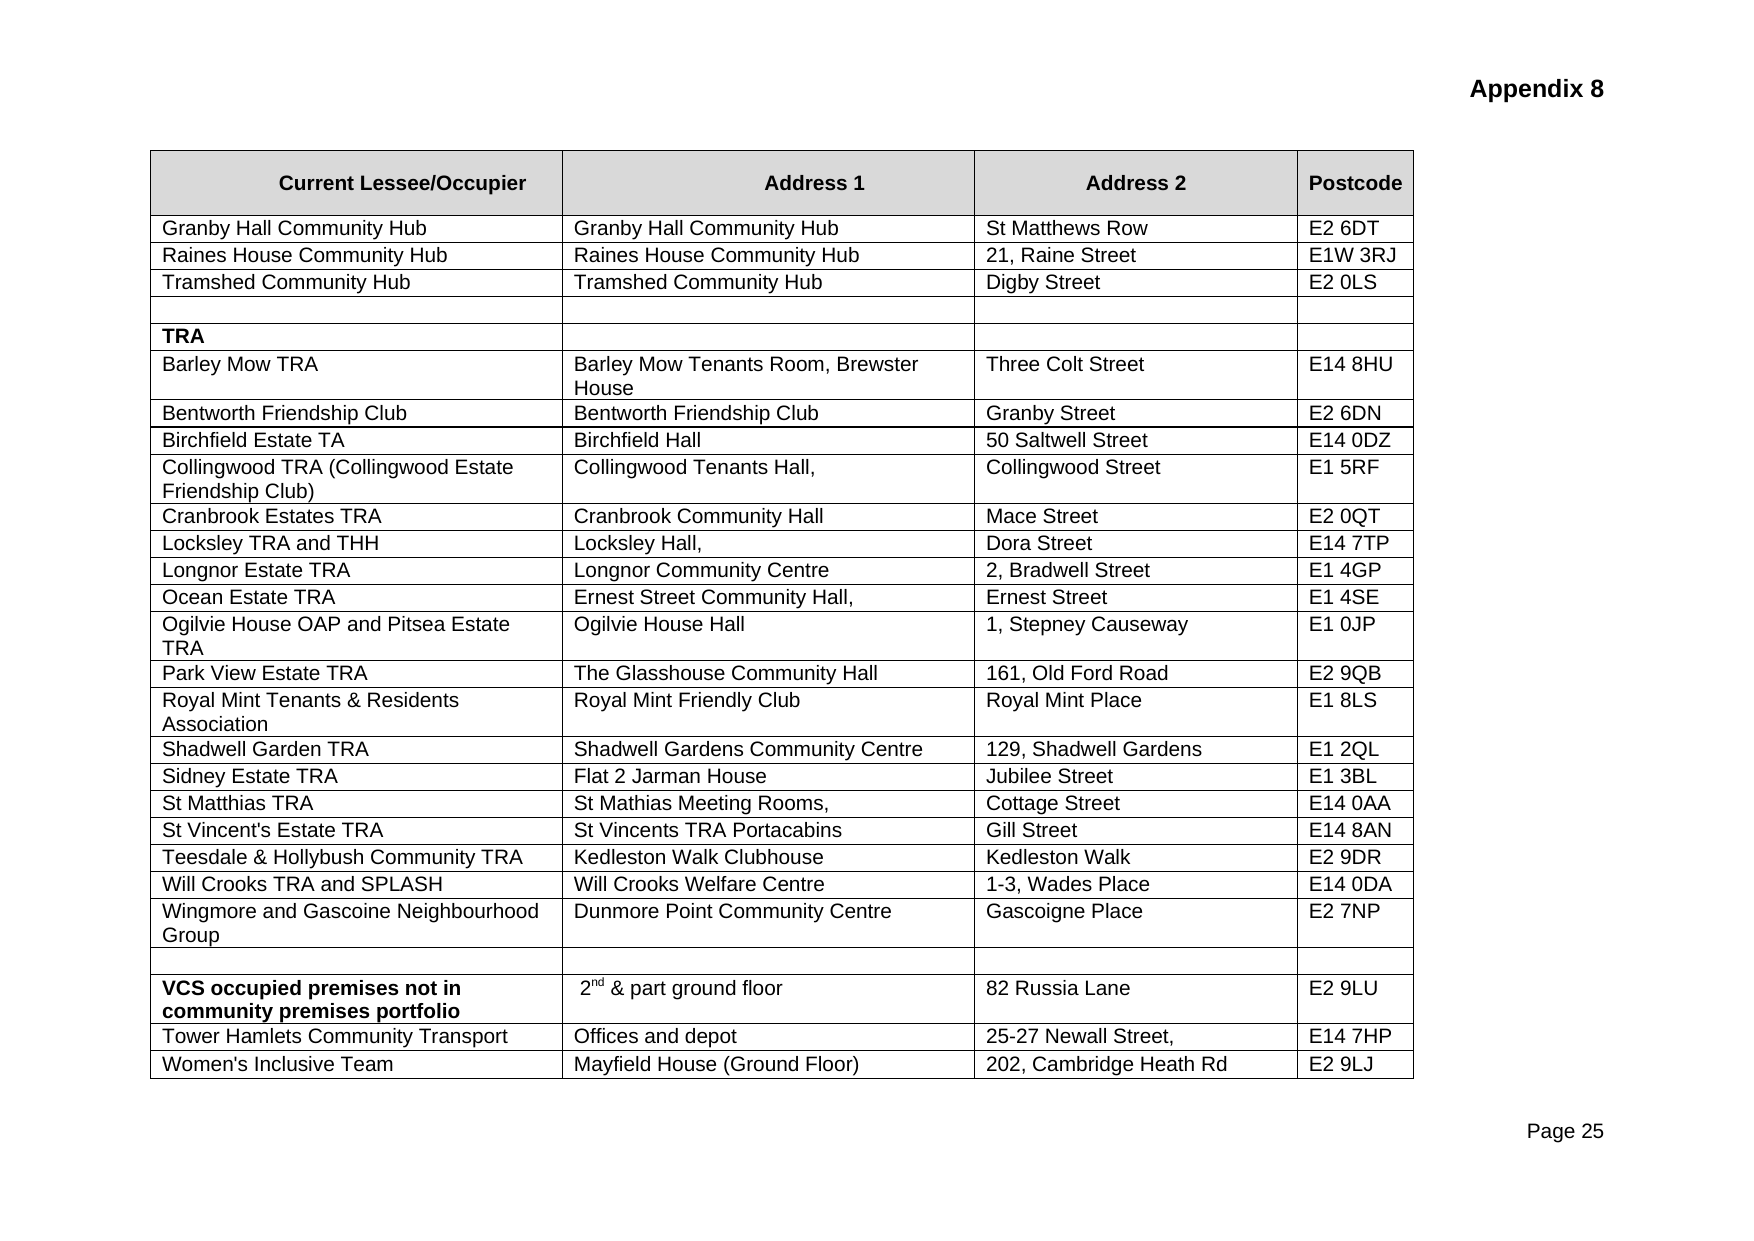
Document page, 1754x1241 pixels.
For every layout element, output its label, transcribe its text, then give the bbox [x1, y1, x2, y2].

table_cell 25-27 Newall Street, [975, 1024, 1297, 1050]
table_cell 129, Shadwell Gardens [975, 737, 1297, 763]
table_cell Royal Mint Friendly Club [563, 688, 974, 736]
table_cell Granby Hall Community Hub [151, 216, 562, 242]
table_cell St Matthias TRA [151, 791, 562, 817]
table_cell 2nd & part ground floor [563, 975, 974, 1023]
table_cell E2 9DR [1298, 845, 1413, 871]
table_cell Jubilee Street [975, 764, 1297, 790]
table_cell Barley Mow TRA [151, 351, 562, 399]
table_cell Cranbrook Estates TRA [151, 504, 562, 529]
table_cell 50 Saltwell Street [975, 428, 1297, 453]
table_cell [975, 948, 1297, 974]
table_cell Royal Mint Tenants & Residents Association [151, 688, 562, 736]
table_cell Will Crooks TRA and SPLASH [151, 872, 562, 898]
table_cell Longnor Estate TRA [151, 558, 562, 584]
table_cell Flat 2 Jarman House [563, 764, 974, 790]
table_cell E2 9QB [1298, 661, 1413, 687]
table_cell E2 6DN [1298, 400, 1413, 426]
table_cell Park View Estate TRA [151, 661, 562, 687]
table_cell Birchfield Estate TA [151, 428, 562, 453]
table_cell E2 6DT [1298, 216, 1413, 242]
table_cell Dora Street [975, 531, 1297, 557]
table_cell E1 3BL [1298, 764, 1413, 790]
table_cell Kedleston Walk Clubhouse [563, 845, 974, 871]
table_cell Granby Street [975, 400, 1297, 426]
table_cell Mayfield House (Ground Floor) [563, 1051, 974, 1077]
table_cell Ernest Street Community Hall, [563, 585, 974, 611]
table_cell E14 7HP [1298, 1024, 1413, 1050]
table_cell Shadwell Gardens Community Centre [563, 737, 974, 763]
table_cell Dunmore Point Community Centre [563, 899, 974, 947]
table_cell Locksley Hall, [563, 531, 974, 557]
table_cell Locksley TRA and THH [151, 531, 562, 557]
table_cell St Mathias Meeting Rooms, [563, 791, 974, 817]
table_cell [563, 297, 974, 323]
table_cell Digby Street [975, 270, 1297, 296]
table_cell TRA [151, 324, 562, 350]
table_cell Ogilvie House Hall [563, 612, 974, 660]
table_cell Collingwood Street [975, 455, 1297, 502]
table_cell E1 8LS [1298, 688, 1413, 736]
table_cell E1 4GP [1298, 558, 1413, 584]
table_cell [1298, 297, 1413, 323]
table_cell St Vincents TRA Portacabins [563, 818, 974, 844]
table_cell Three Colt Street [975, 351, 1297, 399]
table_cell Cottage Street [975, 791, 1297, 817]
table_cell E2 9LJ [1298, 1051, 1413, 1077]
table_cell E2 0QT [1298, 504, 1413, 529]
table_cell Ernest Street [975, 585, 1297, 611]
table_header Postcode [1298, 151, 1413, 215]
table_cell E1 4SE [1298, 585, 1413, 611]
table_cell E14 0DA [1298, 872, 1413, 898]
table_cell Tramshed Community Hub [151, 270, 562, 296]
table_header Address 2 [975, 151, 1297, 215]
table_cell E2 9LU [1298, 975, 1413, 1023]
table_cell The Glasshouse Community Hall [563, 661, 974, 687]
table_cell Birchfield Hall [563, 428, 974, 453]
table_cell Shadwell Garden TRA [151, 737, 562, 763]
table_header Current Lessee/Occupier [151, 151, 562, 215]
table_cell Gascoigne Place [975, 899, 1297, 947]
table_cell 2, Bradwell Street [975, 558, 1297, 584]
table_cell Mace Street [975, 504, 1297, 529]
table_cell E14 7TP [1298, 531, 1413, 557]
table_cell Ocean Estate TRA [151, 585, 562, 611]
table_cell [975, 324, 1297, 350]
table_cell Raines House Community Hub [151, 243, 562, 269]
table_cell Tower Hamlets Community Transport [151, 1024, 562, 1050]
table_cell 161, Old Ford Road [975, 661, 1297, 687]
table_cell [563, 324, 974, 350]
table_cell [151, 297, 562, 323]
table_cell E14 8HU [1298, 351, 1413, 399]
table_header Address 1 [563, 151, 974, 215]
table_cell E14 8AN [1298, 818, 1413, 844]
table_cell Ogilvie House OAP and Pitsea Estate TRA [151, 612, 562, 660]
table_cell [975, 297, 1297, 323]
table_cell E2 7NP [1298, 899, 1413, 947]
table_cell St Matthews Row [975, 216, 1297, 242]
table_cell St Vincent's Estate TRA [151, 818, 562, 844]
table_cell E14 0DZ [1298, 428, 1413, 453]
table_cell Cranbrook Community Hall [563, 504, 974, 529]
table_cell 1, Stepney Causeway [975, 612, 1297, 660]
table_cell [563, 948, 974, 974]
table_cell E1 2QL [1298, 737, 1413, 763]
table_cell Royal Mint Place [975, 688, 1297, 736]
table_cell E1W 3RJ [1298, 243, 1413, 269]
table_cell 82 Russia Lane [975, 975, 1297, 1023]
table_cell [1298, 948, 1413, 974]
table_cell Wingmore and Gascoine Neighbourhood Group [151, 899, 562, 947]
table_cell Bentworth Friendship Club [563, 400, 974, 426]
table_cell Gill Street [975, 818, 1297, 844]
table_cell 21, Raine Street [975, 243, 1297, 269]
table_cell VCS occupied premises not in community premises portfolio [151, 975, 562, 1023]
table_cell 1-3, Wades Place [975, 872, 1297, 898]
table_cell [1298, 324, 1413, 350]
table_cell Kedleston Walk [975, 845, 1297, 871]
table_cell E1 5RF [1298, 455, 1413, 502]
table_cell Barley Mow Tenants Room, Brewster House [563, 351, 974, 399]
table_cell Collingwood TRA (Collingwood Estate Friendship Club) [151, 455, 562, 502]
table_cell Bentworth Friendship Club [151, 400, 562, 426]
table_cell 202, Cambridge Heath Rd [975, 1051, 1297, 1077]
table_cell [151, 948, 562, 974]
table_cell Granby Hall Community Hub [563, 216, 974, 242]
table_cell Offices and depot [563, 1024, 974, 1050]
table_cell Teesdale & Hollybush Community TRA [151, 845, 562, 871]
table_cell E14 0AA [1298, 791, 1413, 817]
table_cell E2 0LS [1298, 270, 1413, 296]
table_cell E1 0JP [1298, 612, 1413, 660]
table_cell Women's Inclusive Team [151, 1051, 562, 1077]
table_cell Sidney Estate TRA [151, 764, 562, 790]
table_cell Will Crooks Welfare Centre [563, 872, 974, 898]
table_cell Raines House Community Hub [563, 243, 974, 269]
table_cell Tramshed Community Hub [563, 270, 974, 296]
table_cell Longnor Community Centre [563, 558, 974, 584]
table_cell Collingwood Tenants Hall, [563, 455, 974, 502]
